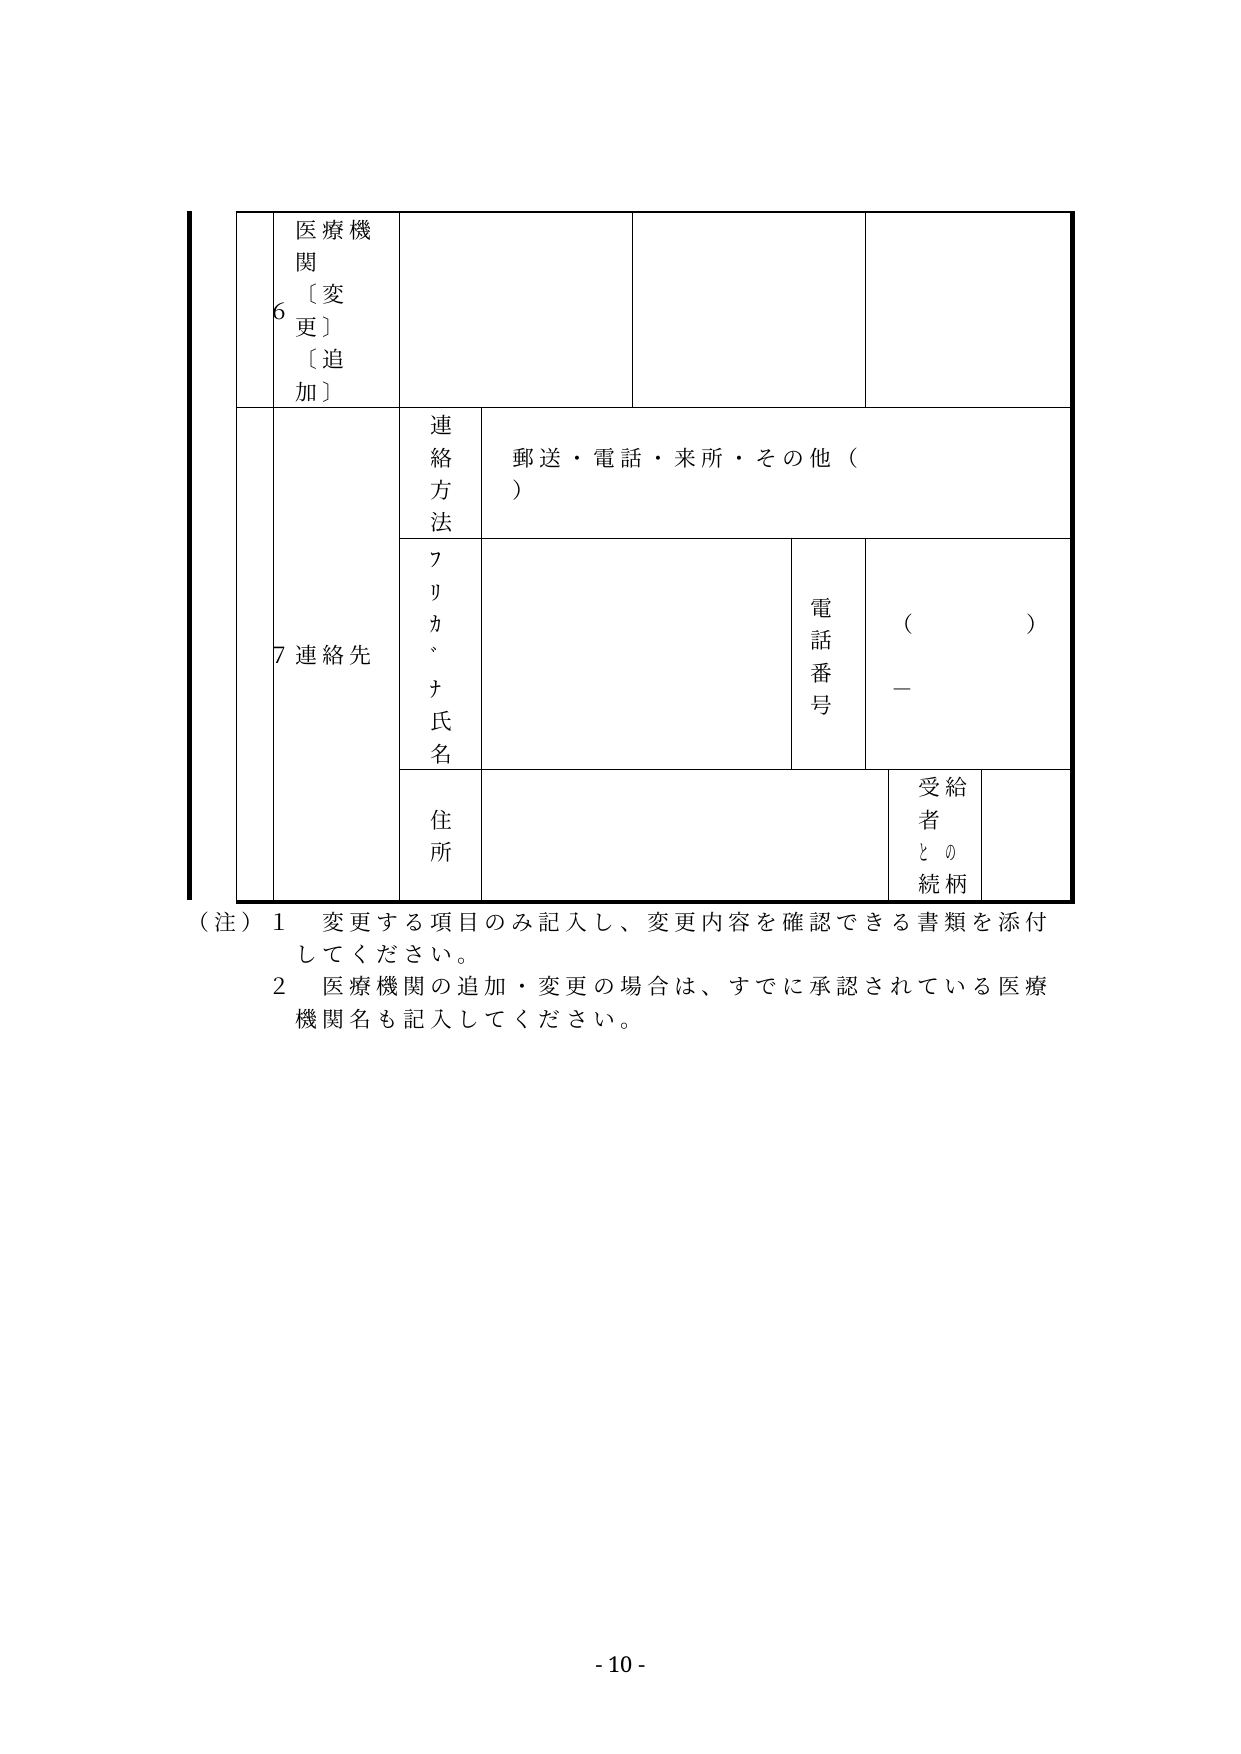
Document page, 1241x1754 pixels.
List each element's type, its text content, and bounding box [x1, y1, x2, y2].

table_cell [482, 770, 888, 899]
table_cell ﾌﾘｶﾞﾅ 氏名 [400, 539, 481, 769]
table_cell [982, 770, 1070, 899]
text （注）１ 変更する項目のみ記入し、変更内容を確認できる書類を添付してください。 [187, 904, 1053, 969]
table_cell [866, 213, 1070, 407]
table_cell 郵送・電話・来所・その他（ ） [482, 408, 1070, 537]
table_cell [482, 539, 791, 769]
table_cell 医療機関 〔変更〕 〔追加〕 [274, 213, 399, 407]
table_cell 受給者 との続柄 [889, 770, 981, 899]
table_cell （ ） － [866, 539, 1070, 769]
table_cell [400, 213, 632, 407]
text ２ 医療機関の追加・変更の場合は、すでに承認されている医療機関名も記入してください。 [259, 969, 1053, 1034]
table_cell 連絡 方法 [400, 408, 481, 537]
table_cell ６ [237, 213, 273, 407]
table_cell [633, 213, 865, 407]
table_cell 連絡先 [274, 408, 399, 899]
table_cell 電話 番号 [792, 539, 865, 769]
table_cell 住所 [400, 770, 481, 899]
table_cell ７ [237, 408, 273, 899]
